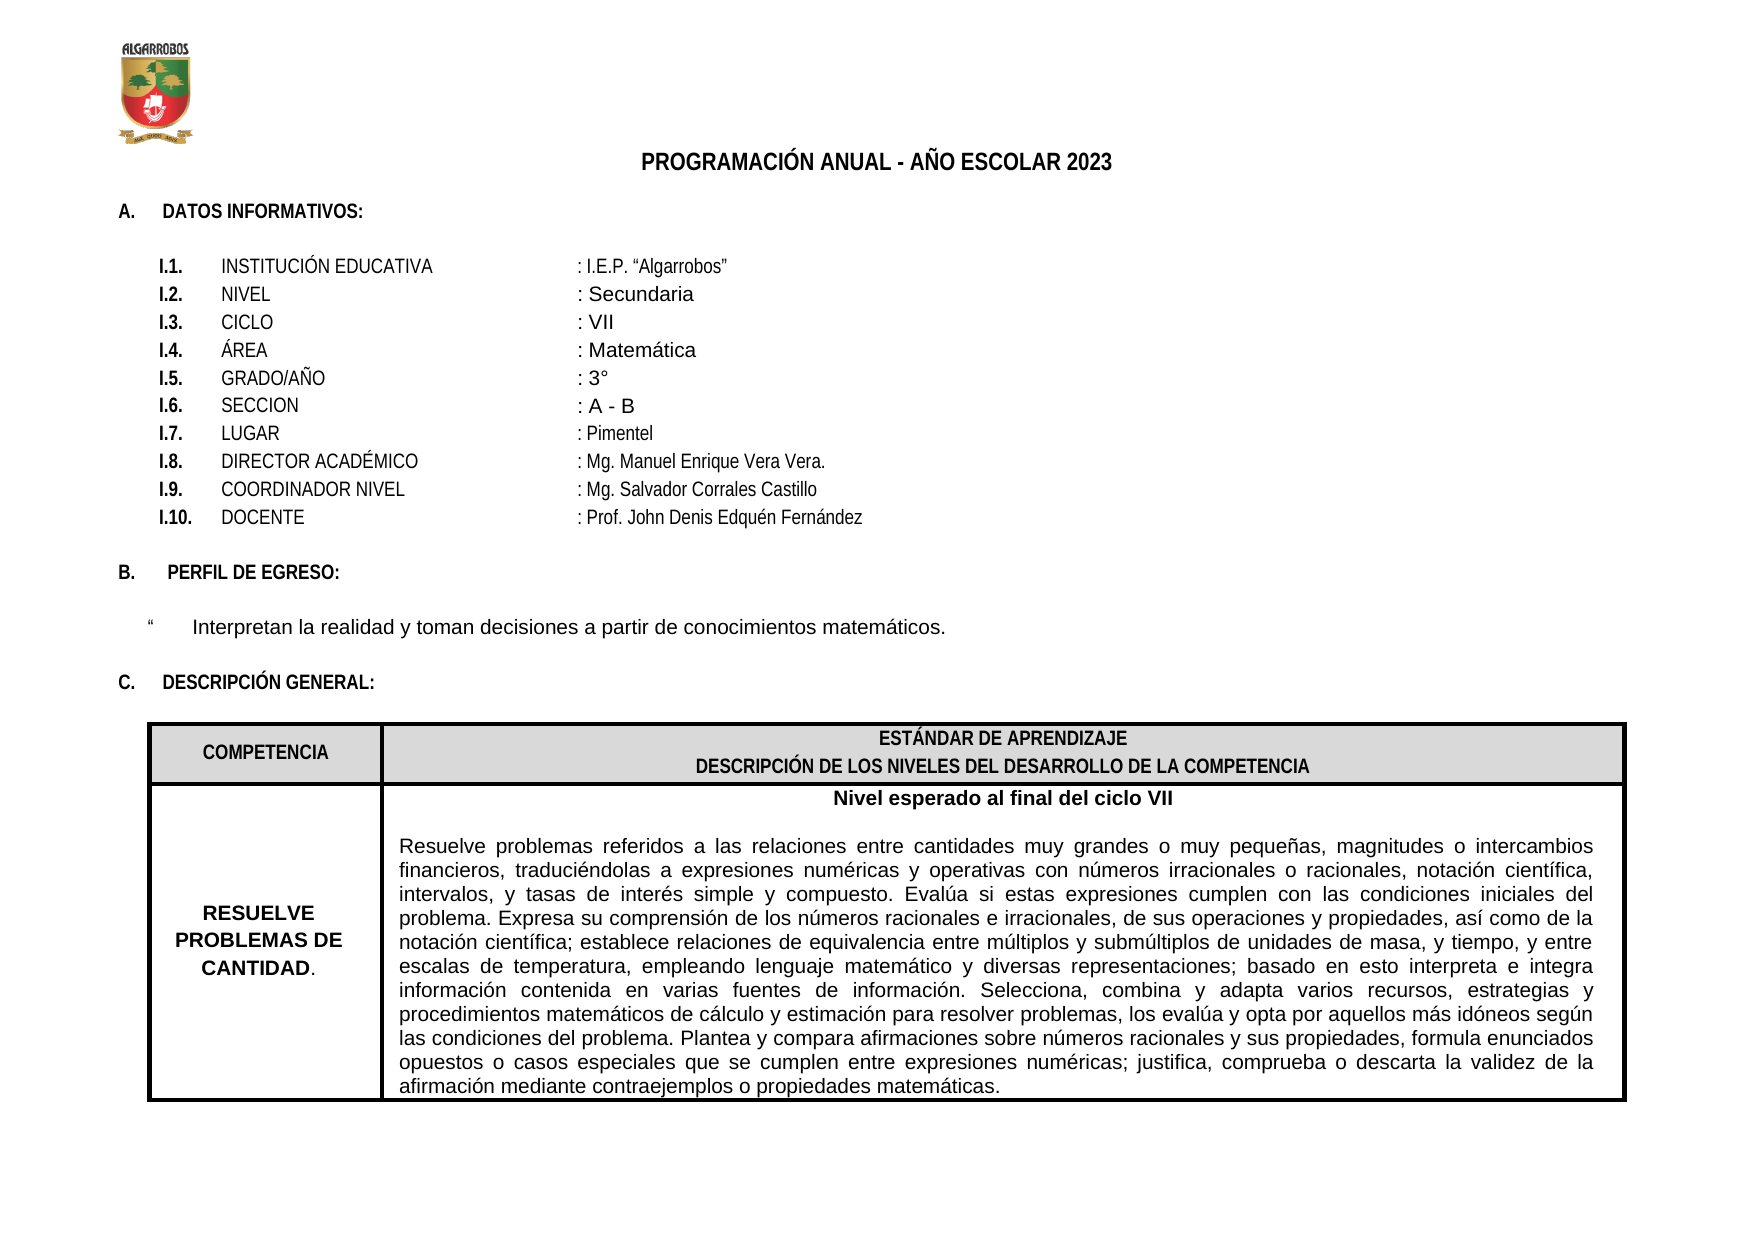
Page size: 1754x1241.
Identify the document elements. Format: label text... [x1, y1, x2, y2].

table_cell SECCION [148, 394, 566, 421]
table_cell : Secundaria [566, 282, 1580, 310]
list DATOS INFORMATIVOS: [118, 199, 1636, 223]
table_cell RESUELVE PROBLEMAS DE CANTIDAD. [152, 786, 380, 1098]
table_cell NIVEL [148, 282, 566, 310]
table_cell : Prof. John Denis Edquén Fernández [566, 505, 1580, 532]
table_cell : VII [566, 310, 1580, 338]
table_cell Nivel esperado al final del ciclo VII Resuelve problemas referidos a las relaciones entre cantidades muy grandes o muy pequeñas, magnitudes o intercambios financieros, traduciéndolas a expresiones numéricas y operativas con números irracionales o racionales, notación científica, intervalos, y tasas de interés simple y compuesto. Evalúa si estas expresiones cumplen con las condiciones iniciales del problema. Expresa su comprensión de los números racionales e irracionales, de sus operaciones y propiedades, así como de la notación científica; establece relaciones de equivalencia entre múltiplos y submúltiplos de unidades de masa, y tiempo, y entre escalas de temperatura, empleando lenguaje matemático y diversas representaciones; basado en esto interpreta e integra información contenida en varias fuentes de información. Selecciona, combina y adapta varios recursos, estrategias y procedimientos matemáticos de cálculo y estimación para resolver problemas, los evalúa y opta por aquellos más idóneos según las condiciones del problema. Plantea y compara afirmaciones sobre números racionales y sus propiedades, formula enunciados opuestos o casos especiales que se cumplen entre expresiones numéricas; justifica, comprueba o descarta la validez de la afirmación mediante contraejemplos o propiedades matemáticas. [384, 786, 1622, 1098]
list “ Interpretan la realidad y toman decisiones a partir de conocimientos matemáticos. [148, 615, 1636, 639]
table_header ESTÁNDAR DE APRENDIZAJE DESCRIPCIÓN DE LOS NIVELES DEL DESARROLLO DE LA COMPETENCIA [384, 726, 1622, 782]
table_cell : 3° [566, 366, 1580, 393]
table_cell : Mg. Salvador Corrales Castillo [566, 477, 1580, 505]
list DESCRIPCIÓN GENERAL: [118, 670, 1636, 694]
table_cell DOCENTE [148, 505, 566, 532]
list PERFIL DE EGRESO: [118, 560, 1636, 584]
table_cell COORDINADOR NIVEL [148, 477, 566, 505]
table_cell CICLO [148, 310, 566, 338]
table_cell : Pimentel [566, 421, 1580, 449]
table_cell DIRECTOR ACADÉMICO [148, 449, 566, 477]
table_cell GRADO/AÑO [148, 366, 566, 393]
table_cell : Mg. Manuel Enrique Vera Vera. [566, 449, 1580, 477]
table_cell LUGAR [148, 421, 566, 449]
table_cell ÁREA [148, 338, 566, 366]
table_header COMPETENCIA [152, 726, 380, 782]
table_cell : A - B [566, 394, 1580, 421]
table_header INSTITUCIÓN EDUCATIVA [148, 254, 566, 282]
picture [117, 43, 194, 144]
text PROGRAMACIÓN ANUAL - AÑO ESCOLAR 2023 [118, 147, 1636, 175]
table_cell : Matemática [566, 338, 1580, 366]
table_header : I.E.P. “Algarrobos” [566, 254, 1580, 282]
